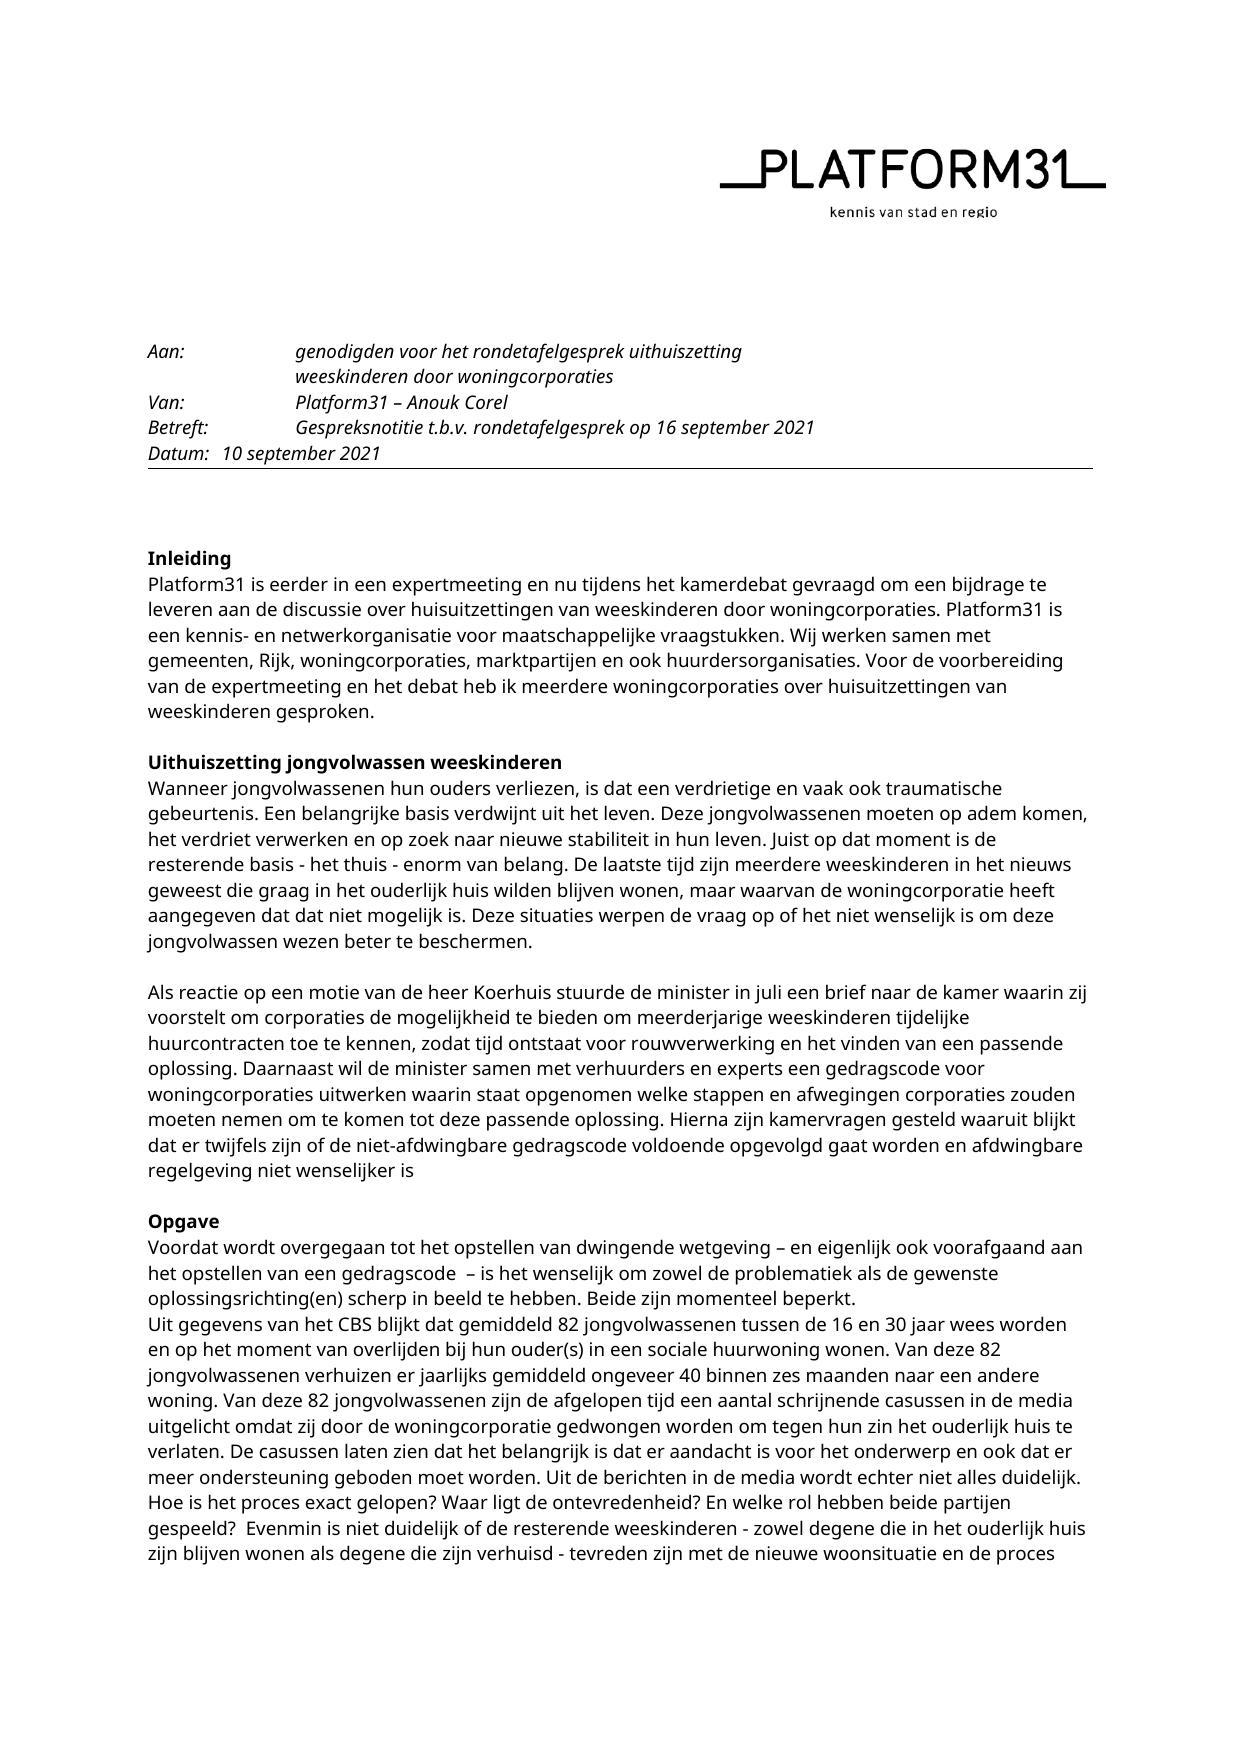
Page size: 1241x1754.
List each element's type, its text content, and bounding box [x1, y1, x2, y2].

text Inleiding Platform31 is eerder in een expertmeeting en nu tijdens het kamerdebat gevraagd om een bijdrage te leveren aan de discussie over huisuitzettingen van weeskinderen door woningcorporaties. Platform31 is een kennis- en netwerkorganisatie voor maatschappelijke vraagstukken. Wij werken samen met gemeenten, Rijk, woningcorporaties, marktpartijen en ook huurdersorganisaties. Voor de voorbereiding van de expertmeeting en het debat heb ik meerdere woningcorporaties over huisuitzettingen van weeskinderen gesproken. [148, 545, 1093, 724]
picture [718, 148, 1106, 218]
text weeskinderen door woningcorporaties [221, 363, 1093, 389]
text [148, 1234, 1093, 1566]
text Opgave [148, 1209, 1093, 1234]
text Als reactie op een motie van de heer Koerhuis stuurde de minister in juli een brief naar de kamer waarin zij voorstelt om corporaties de mogelijkheid te bieden om meerderjarige weeskinderen tijdelijke huurcontracten toe te kennen, zodat tijd ontstaat voor rouwverwerking en het vinden van een passende oplossing. Daarnaast wil de minister samen met verhuurders en experts een gedragscode voor woningcorporaties uitwerken waarin staat opgenomen welke stappen en afwegingen corporaties zouden moeten nemen om te komen tot deze passende oplossing. Hierna zijn kamervragen gesteld waaruit blijkt dat er twijfels zijn of de niet-afdwingbare gedragscode voldoende opgevolgd gaat worden en afdwingbare regelgeving niet wenselijker is [148, 979, 1093, 1183]
text Uithuiszetting jongvolwassen weeskinderen Wanneer jongvolwassenen hun ouders verliezen, is dat een verdrietige en vaak ook traumatische gebeurtenis. Een belangrijke basis verdwijnt uit het leven. Deze jongvolwassenen moeten op adem komen, het verdriet verwerken en op zoek naar nieuwe stabiliteit in hun leven. Juist op dat moment is de resterende basis - het thuis - enorm van belang. De laatste tijd zijn meerdere weeskinderen in het nieuws geweest die graag in het ouderlijk huis wilden blijven wonen, maar waarvan de woningcorporatie heeft aangegeven dat dat niet mogelijk is. Deze situaties werpen de vraag op of het niet wenselijk is om deze jongvolwassen wezen beter te beschermen. [148, 749, 1093, 954]
text Aan: genodigden voor het rondetafelgesprek uithuiszetting [148, 338, 1093, 363]
text Van: Platform31 – Anouk Corel [148, 389, 1093, 414]
text Betreft: Gespreksnotitie t.b.v. rondetafelgesprek op 16 september 2021 Datum: 10 september 2021 [148, 414, 1093, 468]
